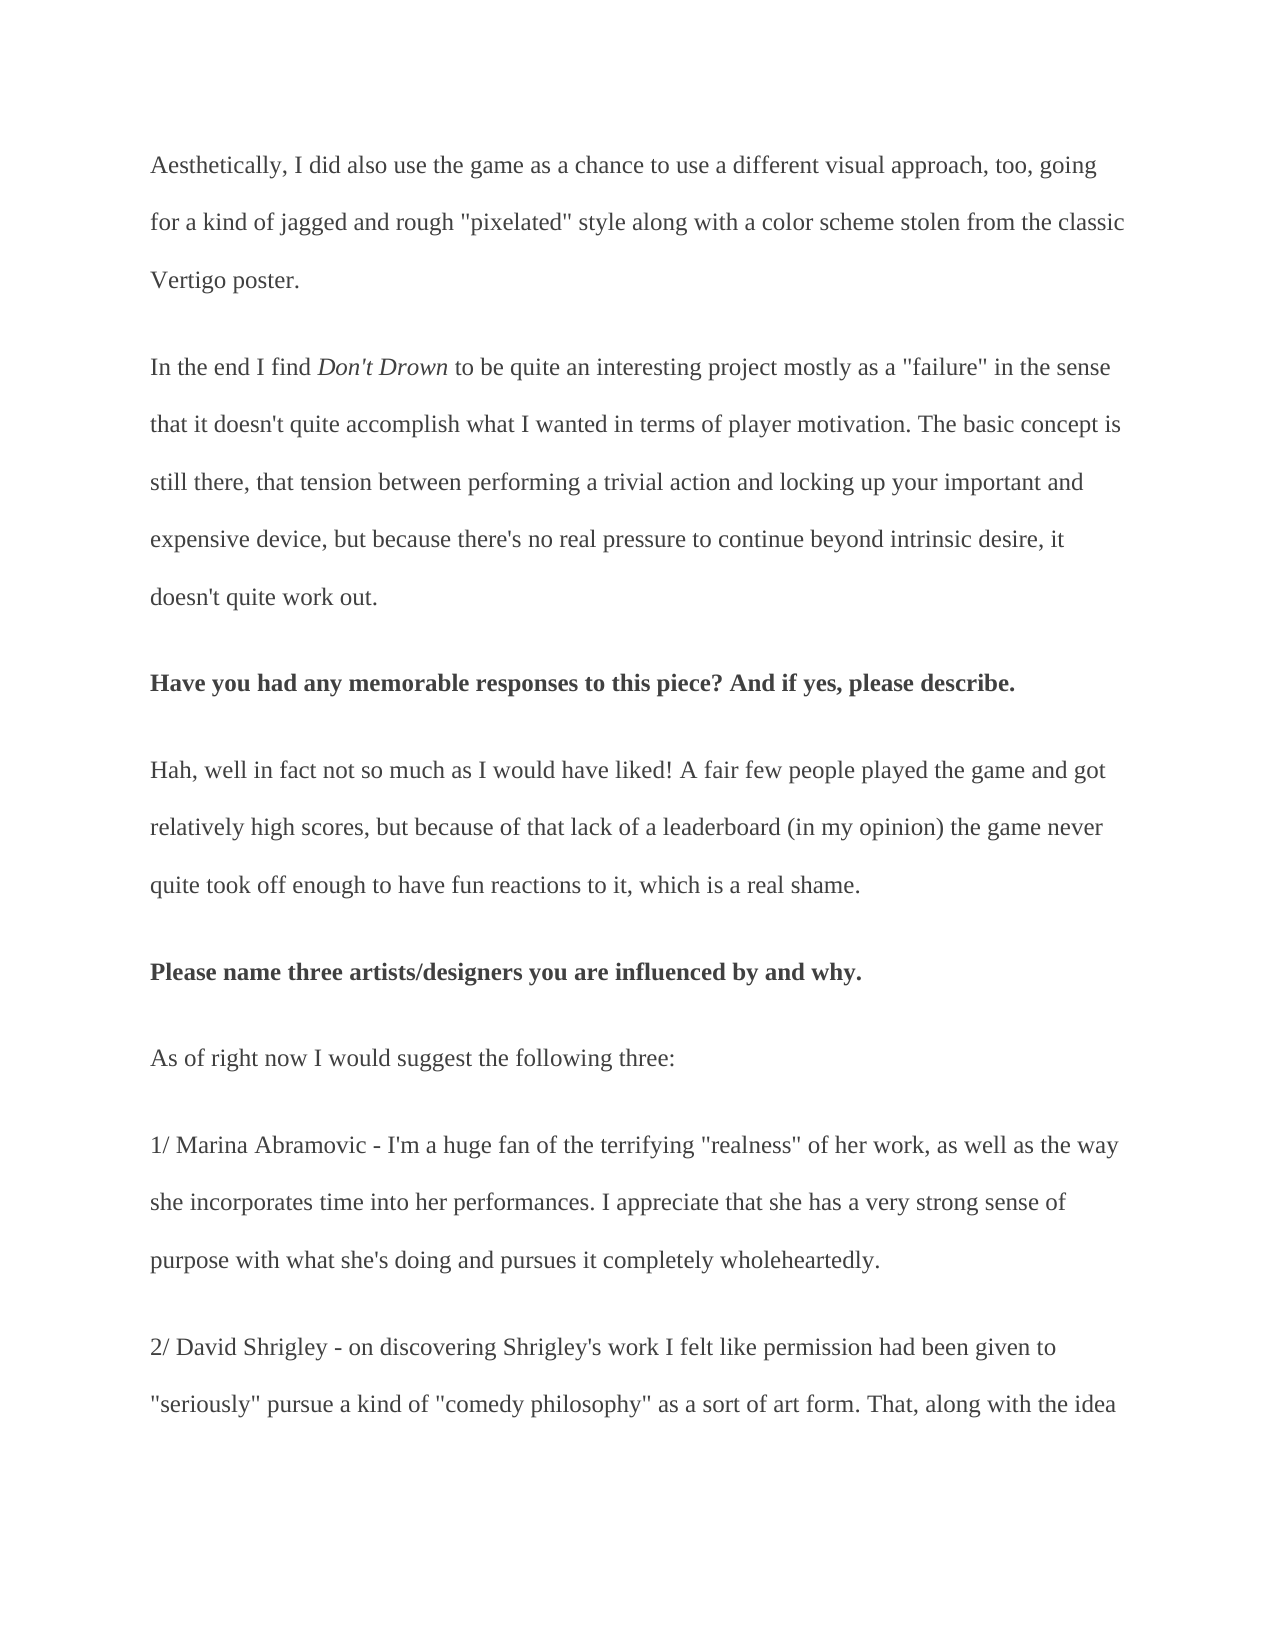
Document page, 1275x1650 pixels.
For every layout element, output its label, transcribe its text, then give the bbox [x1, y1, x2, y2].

text In the end I find Don't Drown to be quite an interesting project mostly as a "failure" in the sense that it doesn't quite accomplish what I wanted in terms of player motivation. The basic concept is still there, that tension between performing a trivial action and locking up your important and expensive device, but because there's no real pressure to continue beyond intrinsic desire, it doesn't quite work out. [150, 352, 1125, 610]
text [150, 1332, 1125, 1418]
text Aesthetically, I did also use the game as a chance to use a different visual approach, too, going for a kind of jagged and rough "pixelated" style along with a color scheme stolen from the classic Vertigo poster. [150, 150, 1125, 294]
text Please name three artists/designers you are influenced by and why. [150, 957, 1125, 985]
text 1/ Marina Abramovic - I'm a huge fan of the terrifying "realness" of her work, as well as the way she incorporates time into her performances. I appreciate that she has a very strong sense of purpose with what she's doing and pursues it completely wholeheartedly. [150, 1130, 1125, 1274]
text Have you had any memorable responses to this piece? And if yes, please describe. [150, 668, 1125, 697]
text Hah, well in fact not so much as I would have liked! A fair few people played the game and got relatively high scores, but because of that lack of a leaderboard (in my opinion) the game never quite took off enough to have fun reactions to it, which is a real shame. [150, 755, 1125, 899]
text As of right now I would suggest the following three: [150, 1043, 1125, 1072]
